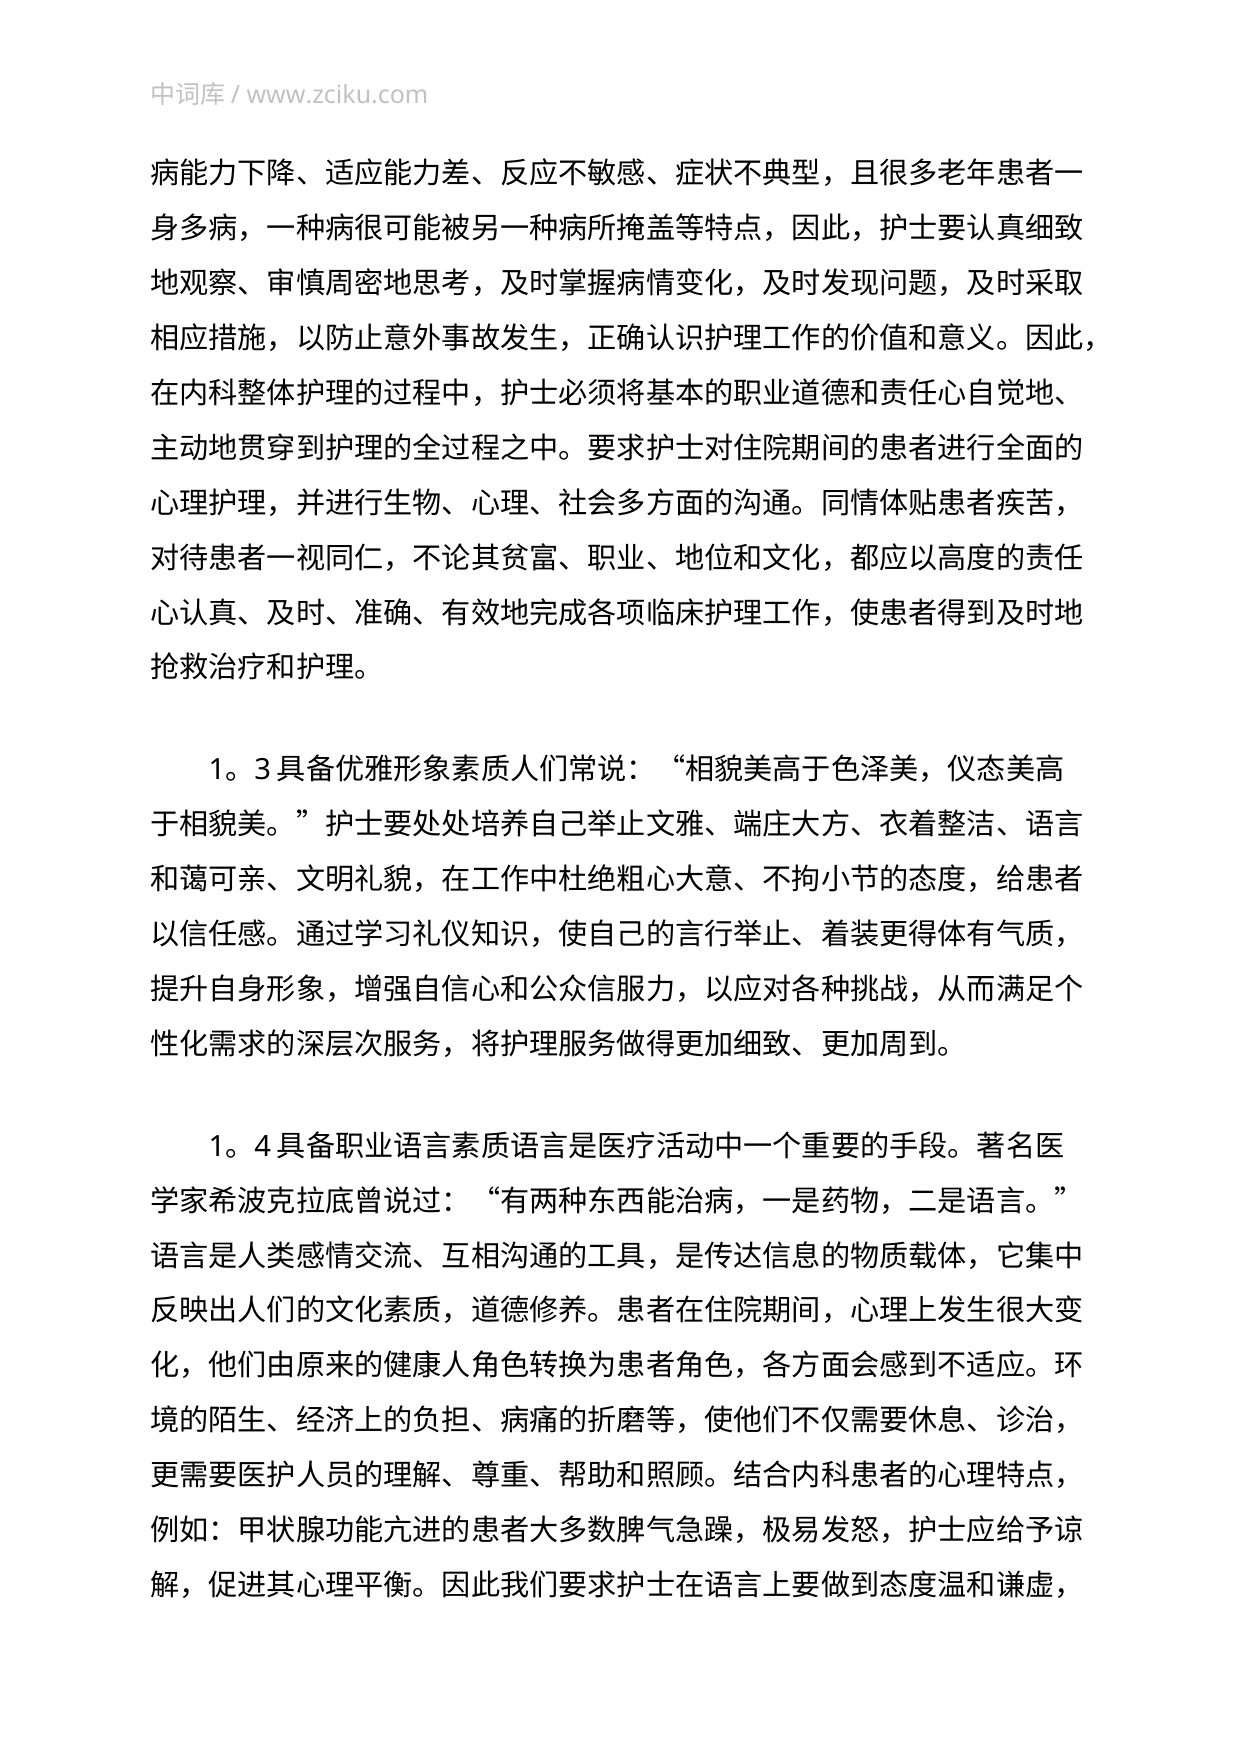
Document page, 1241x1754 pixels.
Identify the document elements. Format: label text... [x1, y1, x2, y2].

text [150, 150, 1090, 686]
text 1。3具备优雅形象素质人们常说：“相貌美高于色泽美，仪态美高于相貌美。”护士要处处培养自己举止文雅、端庄大方、衣着整洁、语言和蔼可亲、文明礼貌，在工作中杜绝粗心大意、不拘小节的态度，给患者以信任感。通过学习礼仪知识，使自己的言行举止、着装更得体有气质，提升自身形象，增强自信心和公众信服力，以应对各种挑战，从而满足个性化需求的深层次服务，将护理服务做得更加细致、更加周到。 [150, 746, 1090, 1063]
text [150, 1122, 1090, 1604]
